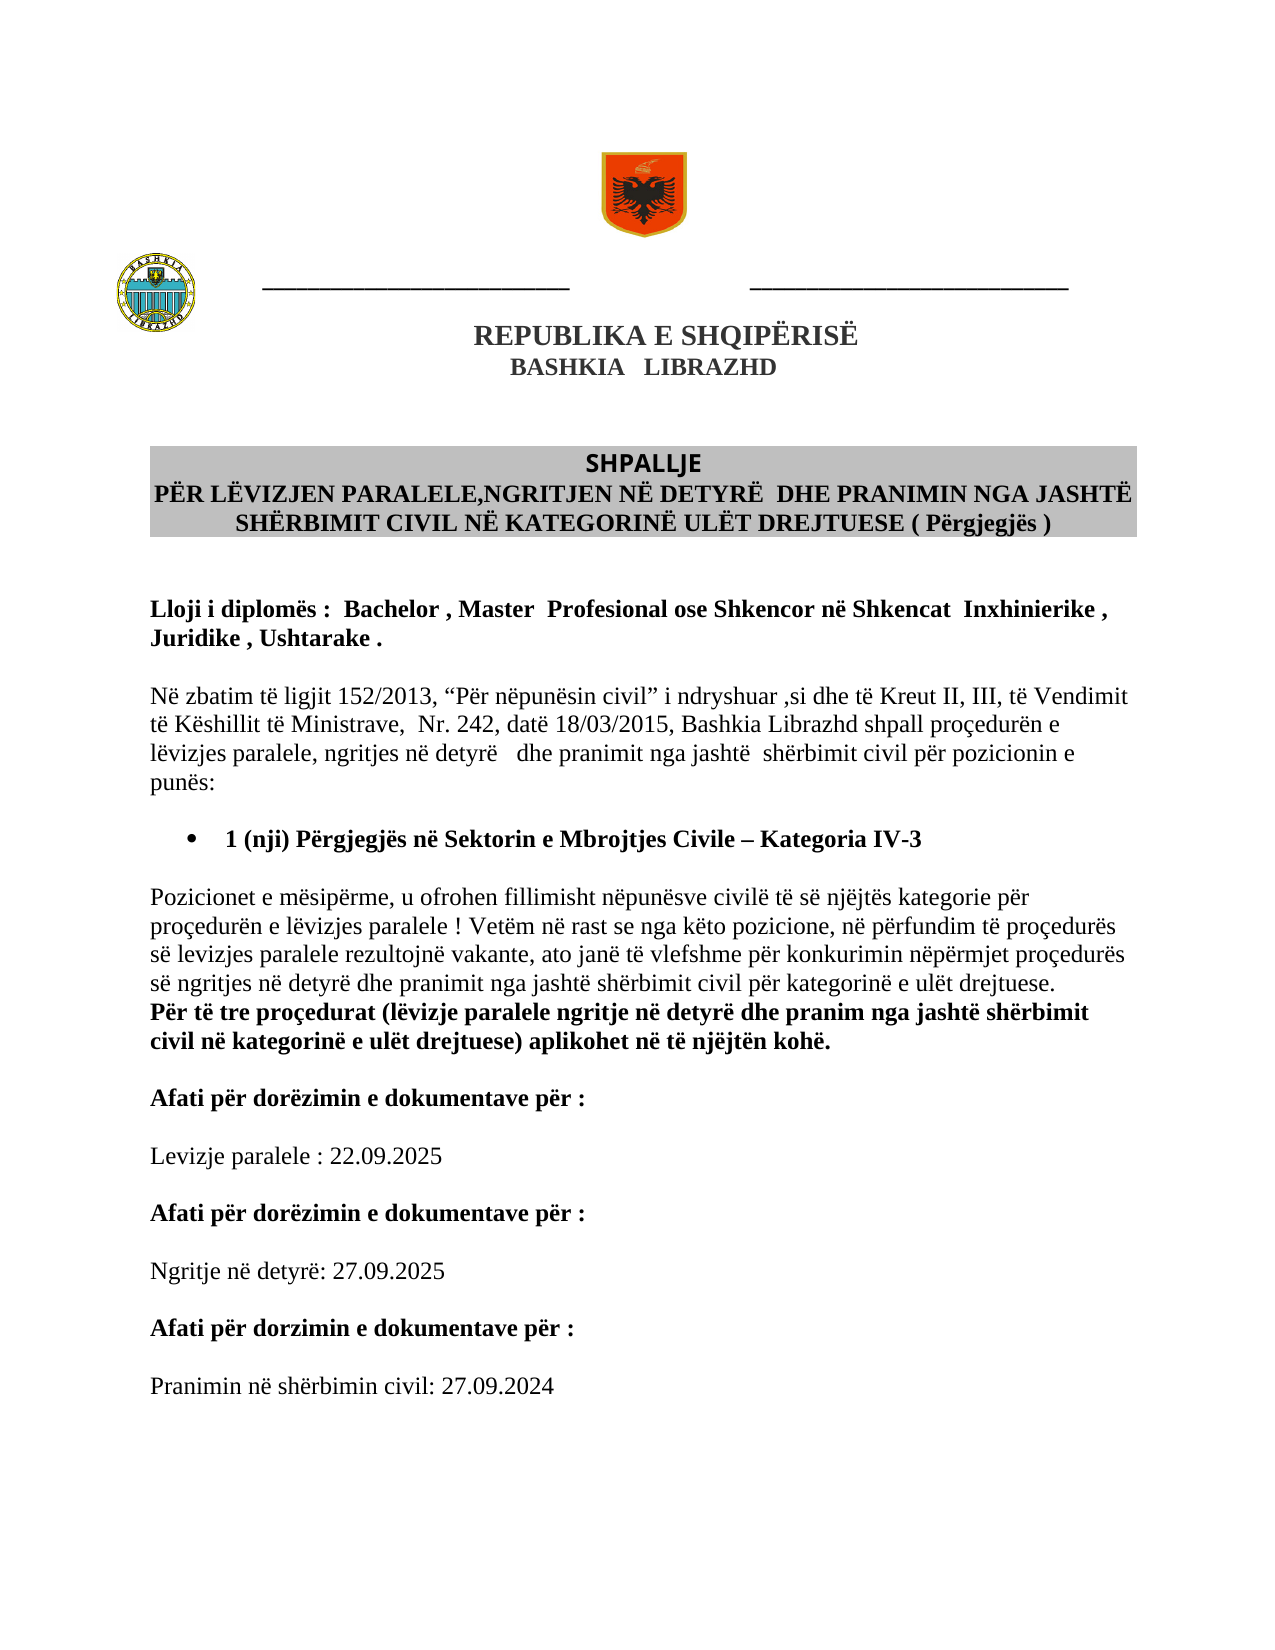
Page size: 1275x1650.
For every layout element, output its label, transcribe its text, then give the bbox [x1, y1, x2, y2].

text Pranimin në shërbimin civil: 27.09.2024 [150, 1371, 1137, 1399]
text SHPALLJE [150, 446, 1137, 479]
text Për të tre proçedurat (lëvizje paralele ngritje në detyrë dhe pranim nga jashtë shërbimit civil në kategorinë e ulët drejtuese) aplikohet në të njëjtën kohë. [150, 997, 1137, 1054]
text Levizje paralele : 22.09.2025 [150, 1141, 1137, 1169]
text Pozicionet e mësipërme, u ofrohen fillimisht nëpunësve civilë të së njëjtës kategorie për proçedurën e lëvizjes paralele ! Vetëm në rast se nga këto pozicione, në përfundim të proçedurës së levizjes paralele rezultojnë vakante, ato janë të vlefshme për konkurimin nëpërmjet proçedurës së ngritjes në detyrë dhe pranimit nga jashtë shërbimit civil për kategorinë e ulët drejtuese. [150, 882, 1137, 997]
text Lloji i diplomës : Bachelor , Master Profesional ose Shkencor në Shkencat Inxhinierike , Juridike , Ushtarake . [150, 594, 1137, 652]
text ___________________________ ____________________________ [196, 265, 1137, 293]
list 1 (nji) Përgjegjës në Sektorin e Mbrojtjes Civile – Kategoria IV-3 [187, 824, 1137, 853]
picture [597, 150, 690, 240]
picture [116, 253, 196, 332]
subtitle REPUBLIKA E SHQIPËRISË [150, 318, 1137, 352]
text PËR LËVIZJEN PARALELE,NGRITJEN NË DETYRË DHE PRANIMIN NGA JASHTË SHËRBIMIT CIVIL NË KATEGORINË ULËT DREJTUESE ( Përgjegjës ) [150, 479, 1137, 537]
text Afati për dorzimin e dokumentave për : [150, 1313, 1137, 1342]
text Në zbatim të ligjit 152/2013, “Për nëpunësin civil” i ndryshuar ,si dhe të Kreut II, III, të Vendimit të Këshillit të Ministrave, Nr. 242, datë 18/03/2015, Bashkia Librazhd shpall proçedurën e lëvizjes paralele, ngritjes në detyrë dhe pranimit nga jashtë shërbimit civil për pozicionin e punës: [150, 681, 1137, 796]
text Afati për dorëzimin e dokumentave për : [150, 1083, 1137, 1112]
text Ngritje në detyrë: 27.09.2025 [150, 1256, 1137, 1284]
text Afati për dorëzimin e dokumentave për : [150, 1198, 1137, 1227]
subtitle BASHKIA LIBRAZHD [150, 352, 1137, 380]
